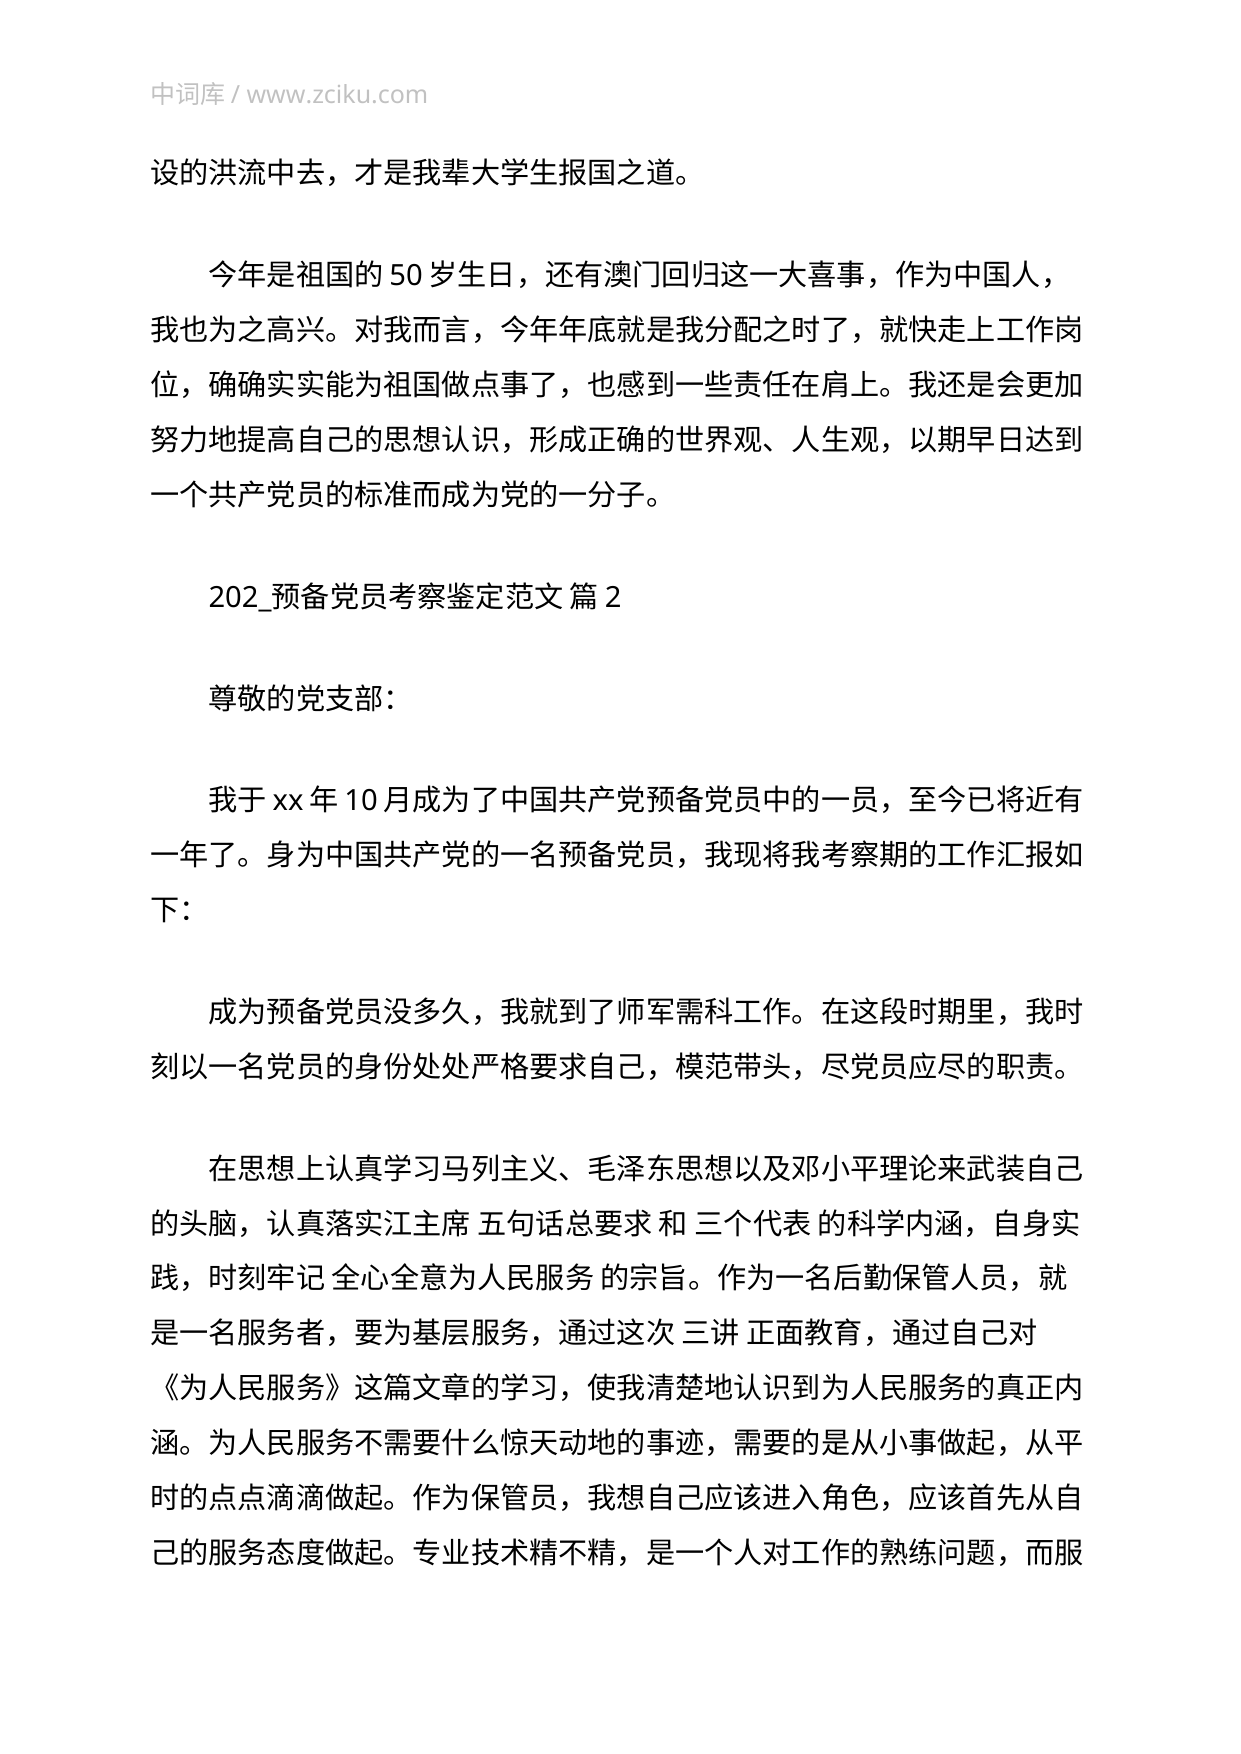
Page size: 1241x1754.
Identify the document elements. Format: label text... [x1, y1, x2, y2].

text 今年是祖国的50岁生日，还有澳门回归这一大喜事，作为中国人，我也为之高兴。对我而言，今年年底就是我分配之时了，就快走上工作岗位，确确实实能为祖国做点事了，也感到一些责任在肩上。我还是会更加努力地提高自己的思想认识，形成正确的世界观、人生观，以期早日达到一个共产党员的标准而成为党的一分子。 [150, 252, 1090, 514]
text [150, 150, 1090, 192]
text 我于xx年10月成为了中国共产党预备党员中的一员，至今已将近有一年了。身为中国共产党的一名预备党员，我现将我考察期的工作汇报如下： [150, 777, 1090, 929]
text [150, 1145, 1090, 1572]
text 尊敬的党支部： [150, 675, 1090, 717]
text 202_预备党员考察鉴定范文 篇2 [150, 573, 1090, 616]
text 成为预备党员没多久，我就到了师军需科工作。在这段时期里，我时刻以一名党员的身份处处严格要求自己，模范带头，尽党员应尽的职责。 [150, 989, 1090, 1086]
